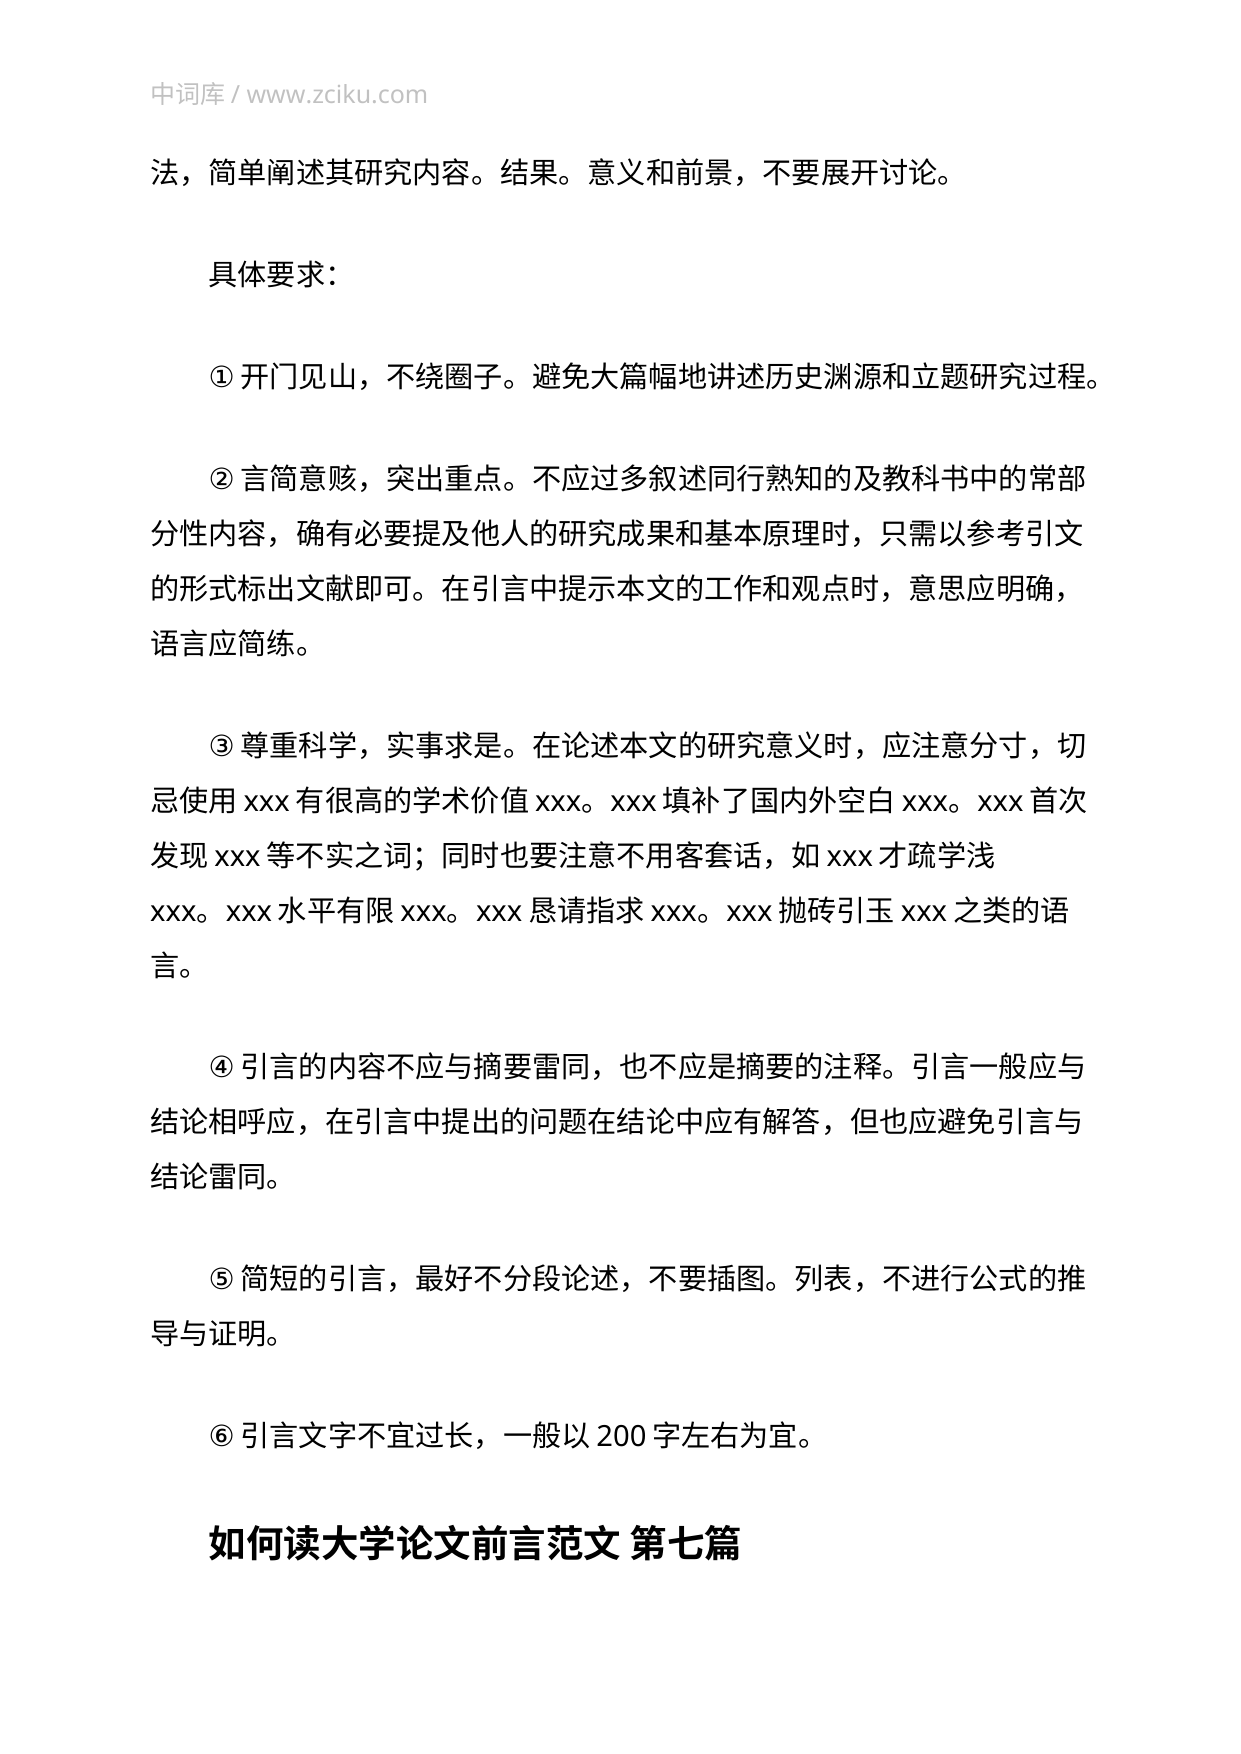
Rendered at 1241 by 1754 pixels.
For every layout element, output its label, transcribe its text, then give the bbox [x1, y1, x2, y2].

text ③尊重科学，实事求是。在论述本文的研究意义时，应注意分寸，切忌使用xxx有很高的学术价值xxx。xxx填补了国内外空白xxx。xxx首次发现xxx等不实之词；同时也要注意不用客套话，如xxx才疏学浅xxx。xxx水平有限xxx。xxx恳请指求xxx。xxx抛砖引玉xxx之类的语言。 [150, 722, 1090, 984]
text 如何读大学论文前言范文 第七篇 [150, 1514, 1090, 1568]
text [150, 150, 1090, 192]
text 具体要求： [150, 252, 1090, 294]
text ①开门见山，不绕圈子。避免大篇幅地讲述历史渊源和立题研究过程。 [150, 353, 1090, 396]
text ②言简意赅，突出重点。不应过多叙述同行熟知的及教科书中的常部分性内容，确有必要提及他人的研究成果和基本原理时，只需以参考引文的形式标出文献即可。在引言中提示本文的工作和观点时，意思应明确，语言应简练。 [150, 456, 1090, 663]
text ⑤简短的引言，最好不分段论述，不要插图。列表，不进行公式的推导与证明。 [150, 1256, 1090, 1353]
text ⑥引言文字不宜过长，一般以200字左右为宜。 [150, 1412, 1090, 1455]
text ④引言的内容不应与摘要雷同，也不应是摘要的注释。引言一般应与结论相呼应，在引言中提出的问题在结论中应有解答，但也应避免引言与结论雷同。 [150, 1044, 1090, 1196]
